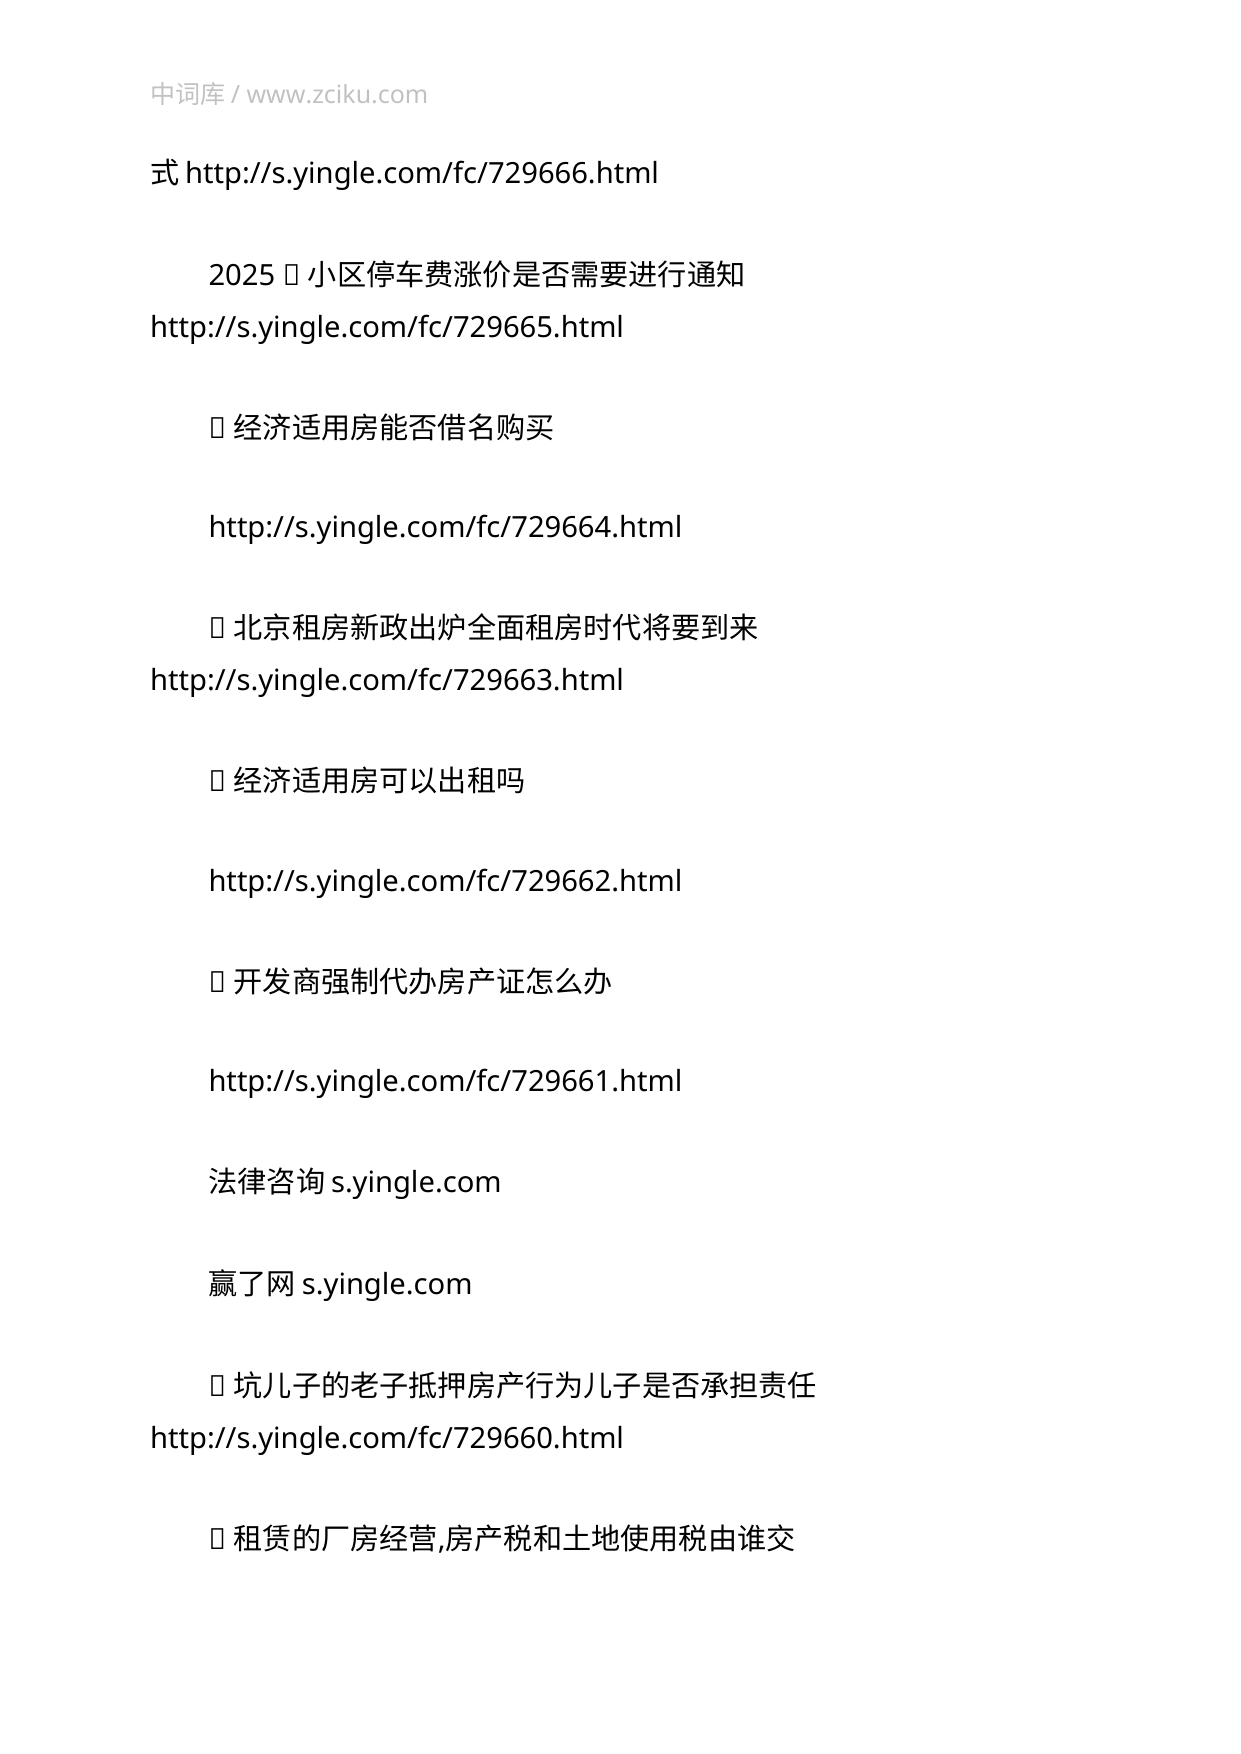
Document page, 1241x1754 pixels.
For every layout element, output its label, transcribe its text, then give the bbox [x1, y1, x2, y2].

text 法律咨询s.yingle.com [150, 1159, 1090, 1201]
text 赢了网s.yingle.com [150, 1261, 1090, 1303]
text  经济适用房可以出租吗 [150, 758, 1090, 800]
text  开发商强制代办房产证怎么办 [150, 958, 1090, 1001]
text  北京租房新政出炉全面租房时代将要到来 http://s.yingle.com/fc/729663.html [150, 605, 1090, 699]
text http://s.yingle.com/fc/729661.html [150, 1060, 1090, 1100]
text http://s.yingle.com/fc/729664.html [150, 507, 1090, 546]
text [150, 150, 1090, 192]
text http://s.yingle.com/fc/729662.html [150, 860, 1090, 899]
text  坑儿子的老子抵押房产行为儿子是否承担责任 http://s.yingle.com/fc/729660.html [150, 1363, 1090, 1457]
text  经济适用房能否借名购买 [150, 405, 1090, 447]
text 2025  小区停车费涨价是否需要进行通知 http://s.yingle.com/fc/729665.html [150, 252, 1090, 346]
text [150, 1515, 1090, 1558]
